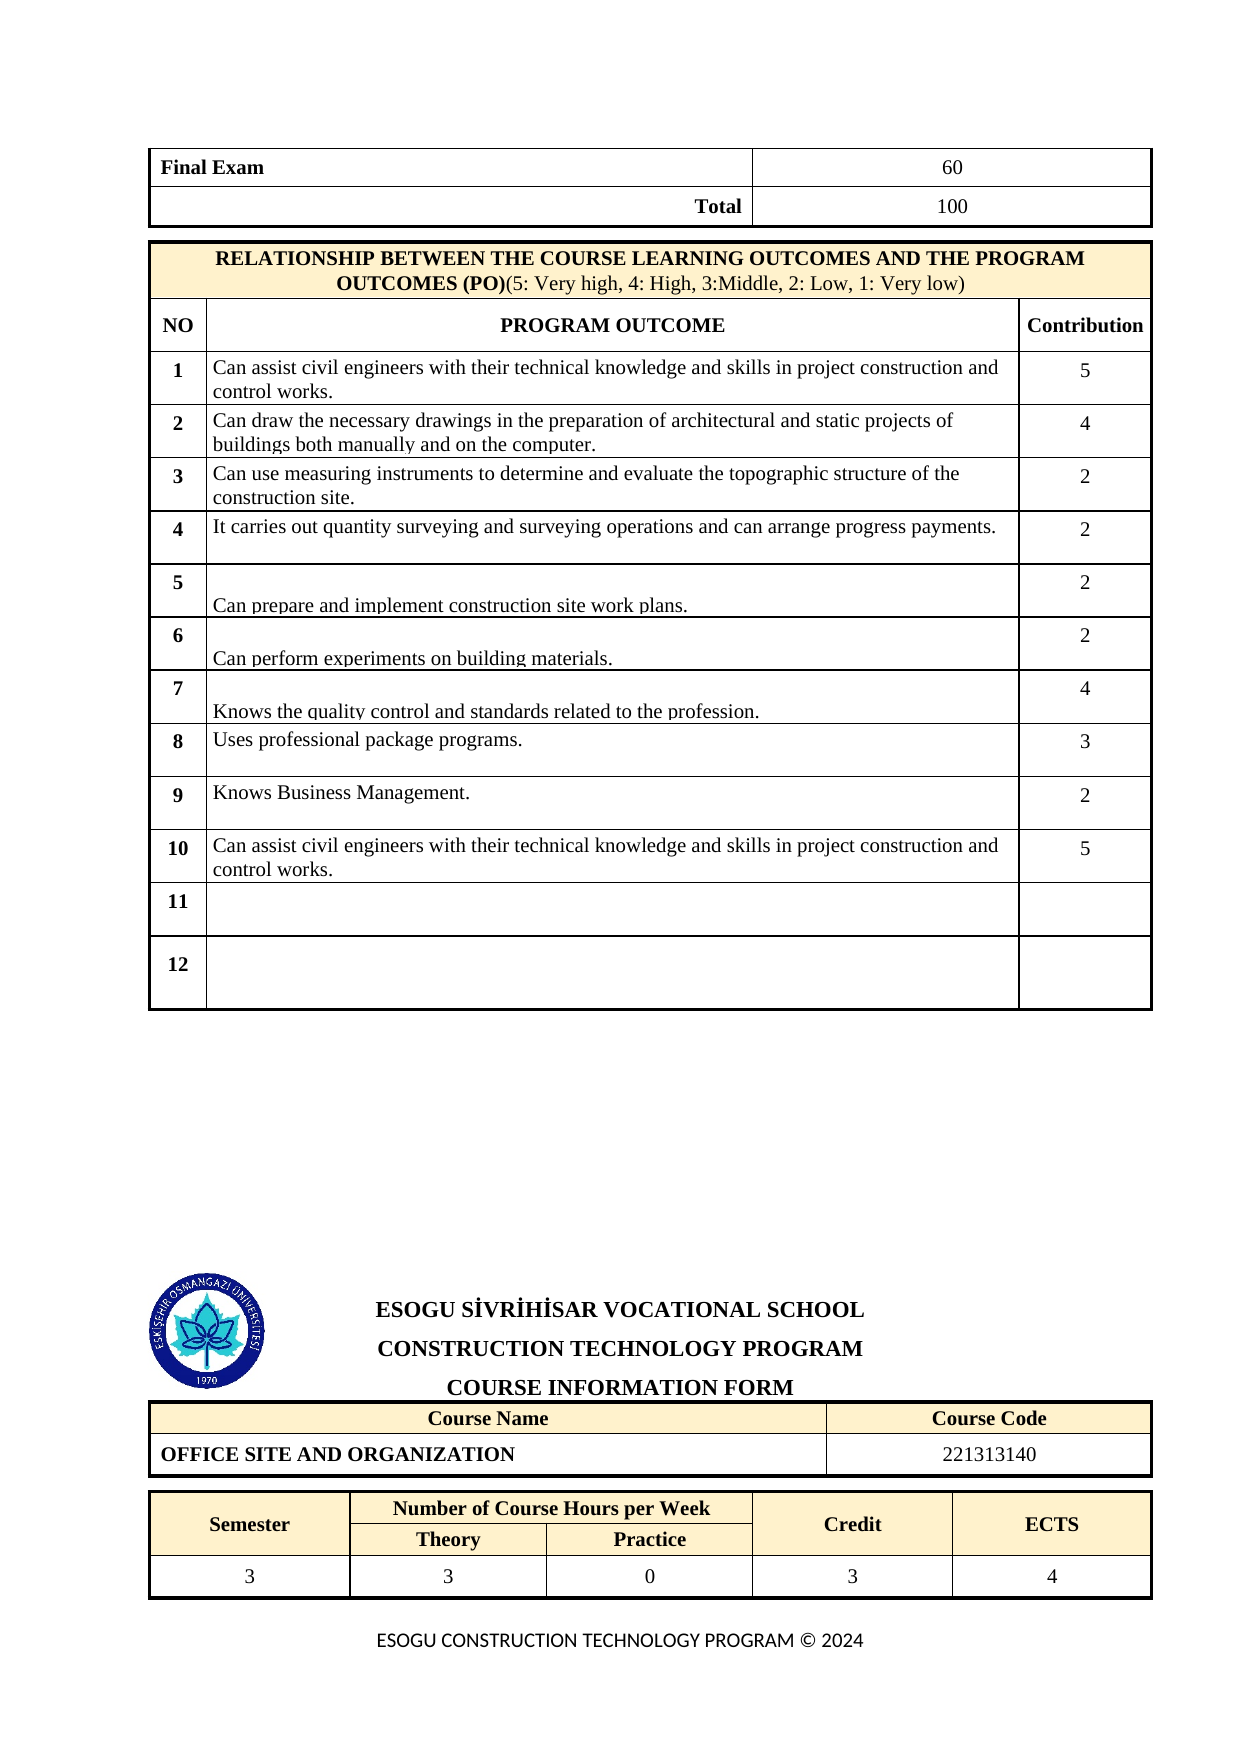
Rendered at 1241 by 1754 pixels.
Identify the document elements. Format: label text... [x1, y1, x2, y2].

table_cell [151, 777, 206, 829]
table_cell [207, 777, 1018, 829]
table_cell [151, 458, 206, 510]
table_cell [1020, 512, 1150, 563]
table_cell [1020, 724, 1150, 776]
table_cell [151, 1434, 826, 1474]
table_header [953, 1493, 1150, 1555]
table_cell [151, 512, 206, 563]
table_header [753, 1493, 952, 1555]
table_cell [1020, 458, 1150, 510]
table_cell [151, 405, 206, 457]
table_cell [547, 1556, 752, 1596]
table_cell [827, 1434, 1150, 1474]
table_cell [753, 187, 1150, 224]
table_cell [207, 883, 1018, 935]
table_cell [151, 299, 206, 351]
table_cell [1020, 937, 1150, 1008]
text COURSE INFORMATION FORM [148, 1374, 1093, 1400]
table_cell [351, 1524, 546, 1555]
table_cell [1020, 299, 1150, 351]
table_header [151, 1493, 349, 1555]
picture [147, 1271, 266, 1390]
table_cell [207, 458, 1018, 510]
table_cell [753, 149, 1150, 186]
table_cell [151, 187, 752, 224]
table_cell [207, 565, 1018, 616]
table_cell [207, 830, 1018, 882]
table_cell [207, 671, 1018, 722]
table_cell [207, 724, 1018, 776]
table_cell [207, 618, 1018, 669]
text CONSTRUCTION TECHNOLOGY PROGRAM [266, 1335, 1093, 1362]
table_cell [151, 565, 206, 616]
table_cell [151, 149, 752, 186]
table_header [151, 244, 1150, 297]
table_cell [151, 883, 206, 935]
text ESOGU SİVRİHİSAR VOCATIONAL SCHOOL [266, 1296, 1093, 1323]
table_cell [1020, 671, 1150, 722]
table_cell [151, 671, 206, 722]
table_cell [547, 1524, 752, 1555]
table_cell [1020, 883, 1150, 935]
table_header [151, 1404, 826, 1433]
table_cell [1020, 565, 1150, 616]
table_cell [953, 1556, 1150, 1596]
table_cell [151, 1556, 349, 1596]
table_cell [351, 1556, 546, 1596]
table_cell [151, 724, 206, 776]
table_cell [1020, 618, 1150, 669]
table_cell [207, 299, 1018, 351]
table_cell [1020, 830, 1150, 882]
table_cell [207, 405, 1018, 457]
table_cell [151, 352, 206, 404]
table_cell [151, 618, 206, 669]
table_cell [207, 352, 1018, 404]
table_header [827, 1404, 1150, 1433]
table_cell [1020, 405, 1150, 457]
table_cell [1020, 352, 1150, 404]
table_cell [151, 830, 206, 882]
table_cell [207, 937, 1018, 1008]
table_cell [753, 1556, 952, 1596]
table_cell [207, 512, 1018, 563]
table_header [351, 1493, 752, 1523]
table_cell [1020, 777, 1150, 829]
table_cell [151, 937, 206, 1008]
